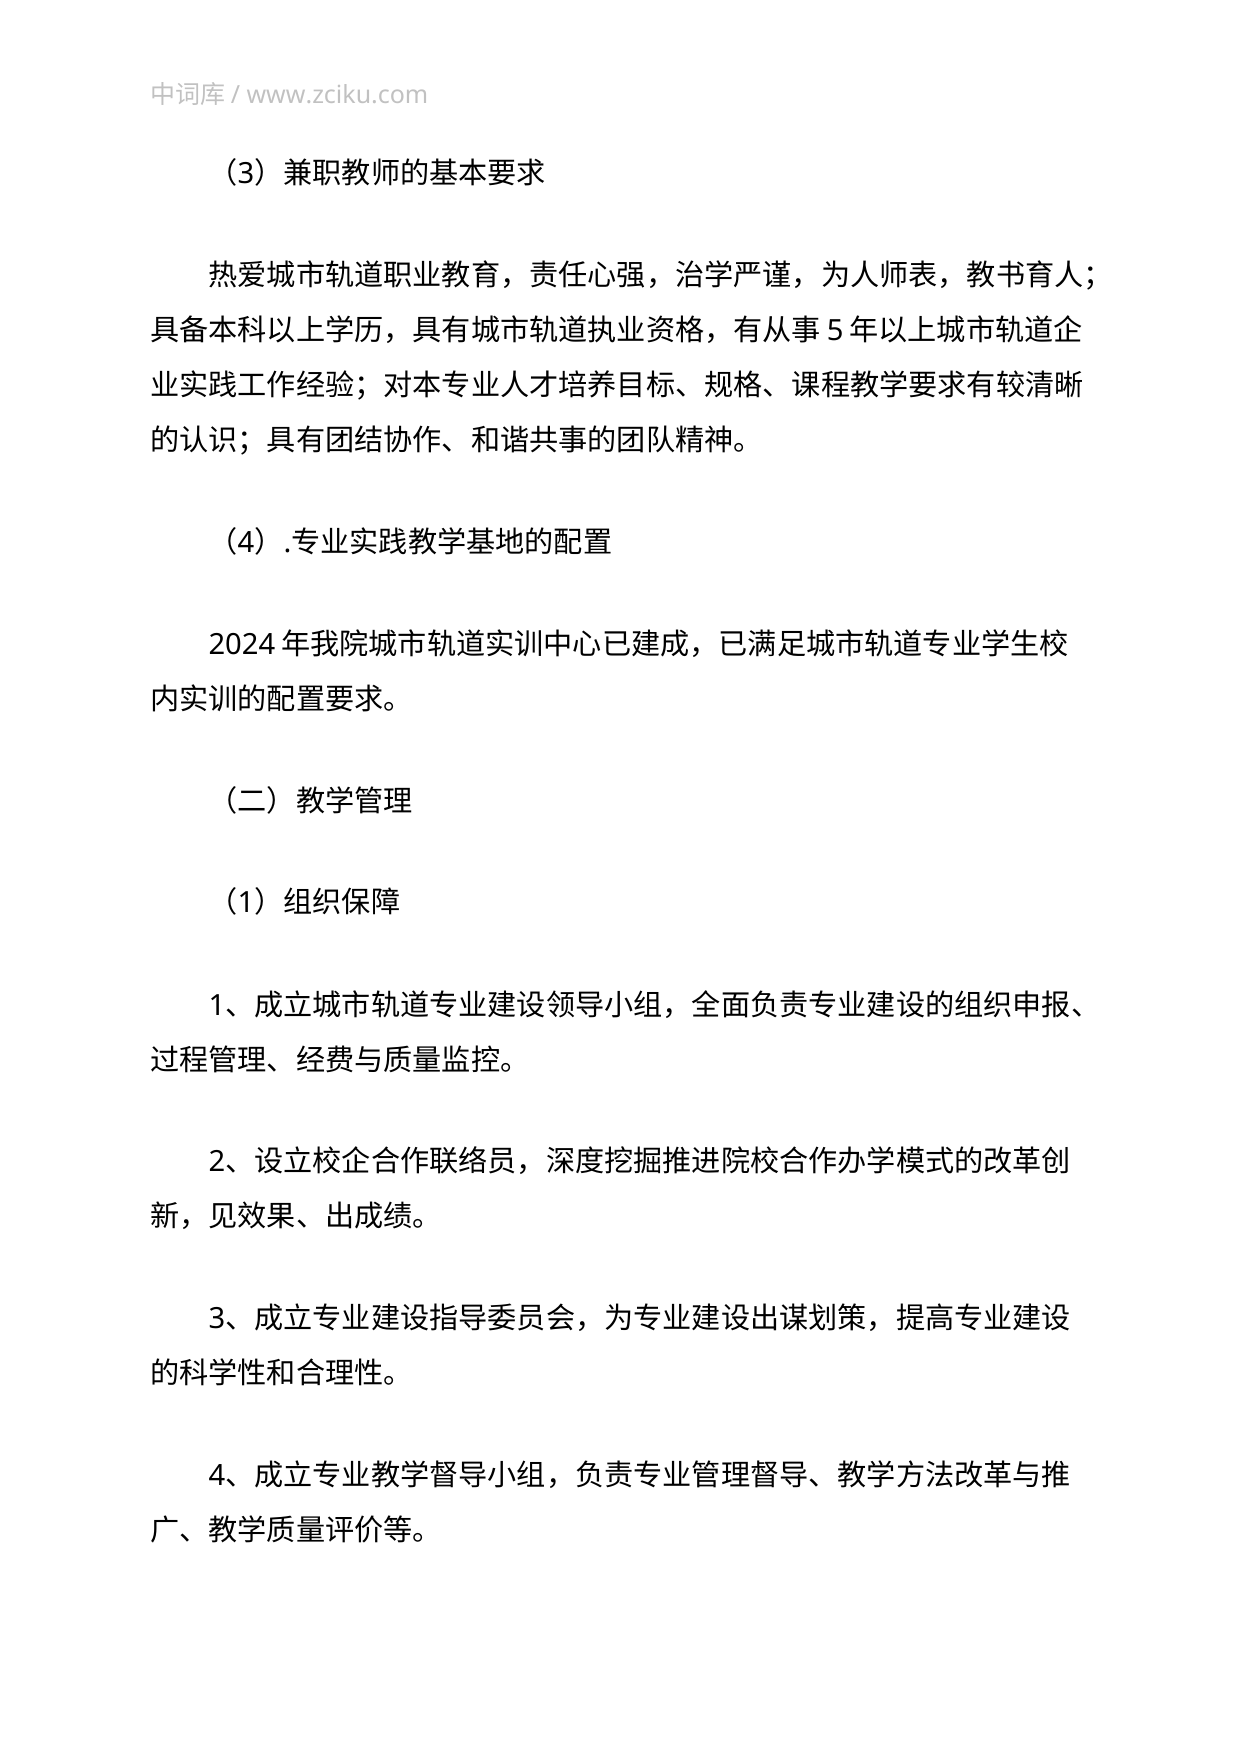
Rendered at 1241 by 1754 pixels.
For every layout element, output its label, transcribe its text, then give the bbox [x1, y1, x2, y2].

text 2024年我院城市轨道实训中心已建成，已满足城市轨道专业学生校内实训的配置要求。 [150, 621, 1090, 718]
text （1）组织保障 [150, 879, 1090, 921]
text 4、成立专业教学督导小组，负责专业管理督导、教学方法改革与推广、教学质量评价等。 [150, 1451, 1090, 1549]
text （4）.专业实践教学基地的配置 [150, 518, 1090, 561]
text 热爱城市轨道职业教育，责任心强，治学严谨，为人师表，教书育人；具备本科以上学历，具有城市轨道执业资格，有从事5年以上城市轨道企业实践工作经验；对本专业人才培养目标、规格、课程教学要求有较清晰的认识；具有团结协作、和谐共事的团队精神。 [150, 252, 1090, 459]
text 3、成立专业建设指导委员会，为专业建设出谋划策，提高专业建设的科学性和合理性。 [150, 1294, 1090, 1392]
text （二）教学管理 [150, 777, 1090, 819]
text 1、成立城市轨道专业建设领导小组，全面负责专业建设的组织申报、过程管理、经费与质量监控。 [150, 981, 1090, 1078]
text （3）兼职教师的基本要求 [150, 150, 1090, 192]
text 2、设立校企合作联络员，深度挖掘推进院校合作办学模式的改革创新，见效果、出成绩。 [150, 1138, 1090, 1235]
